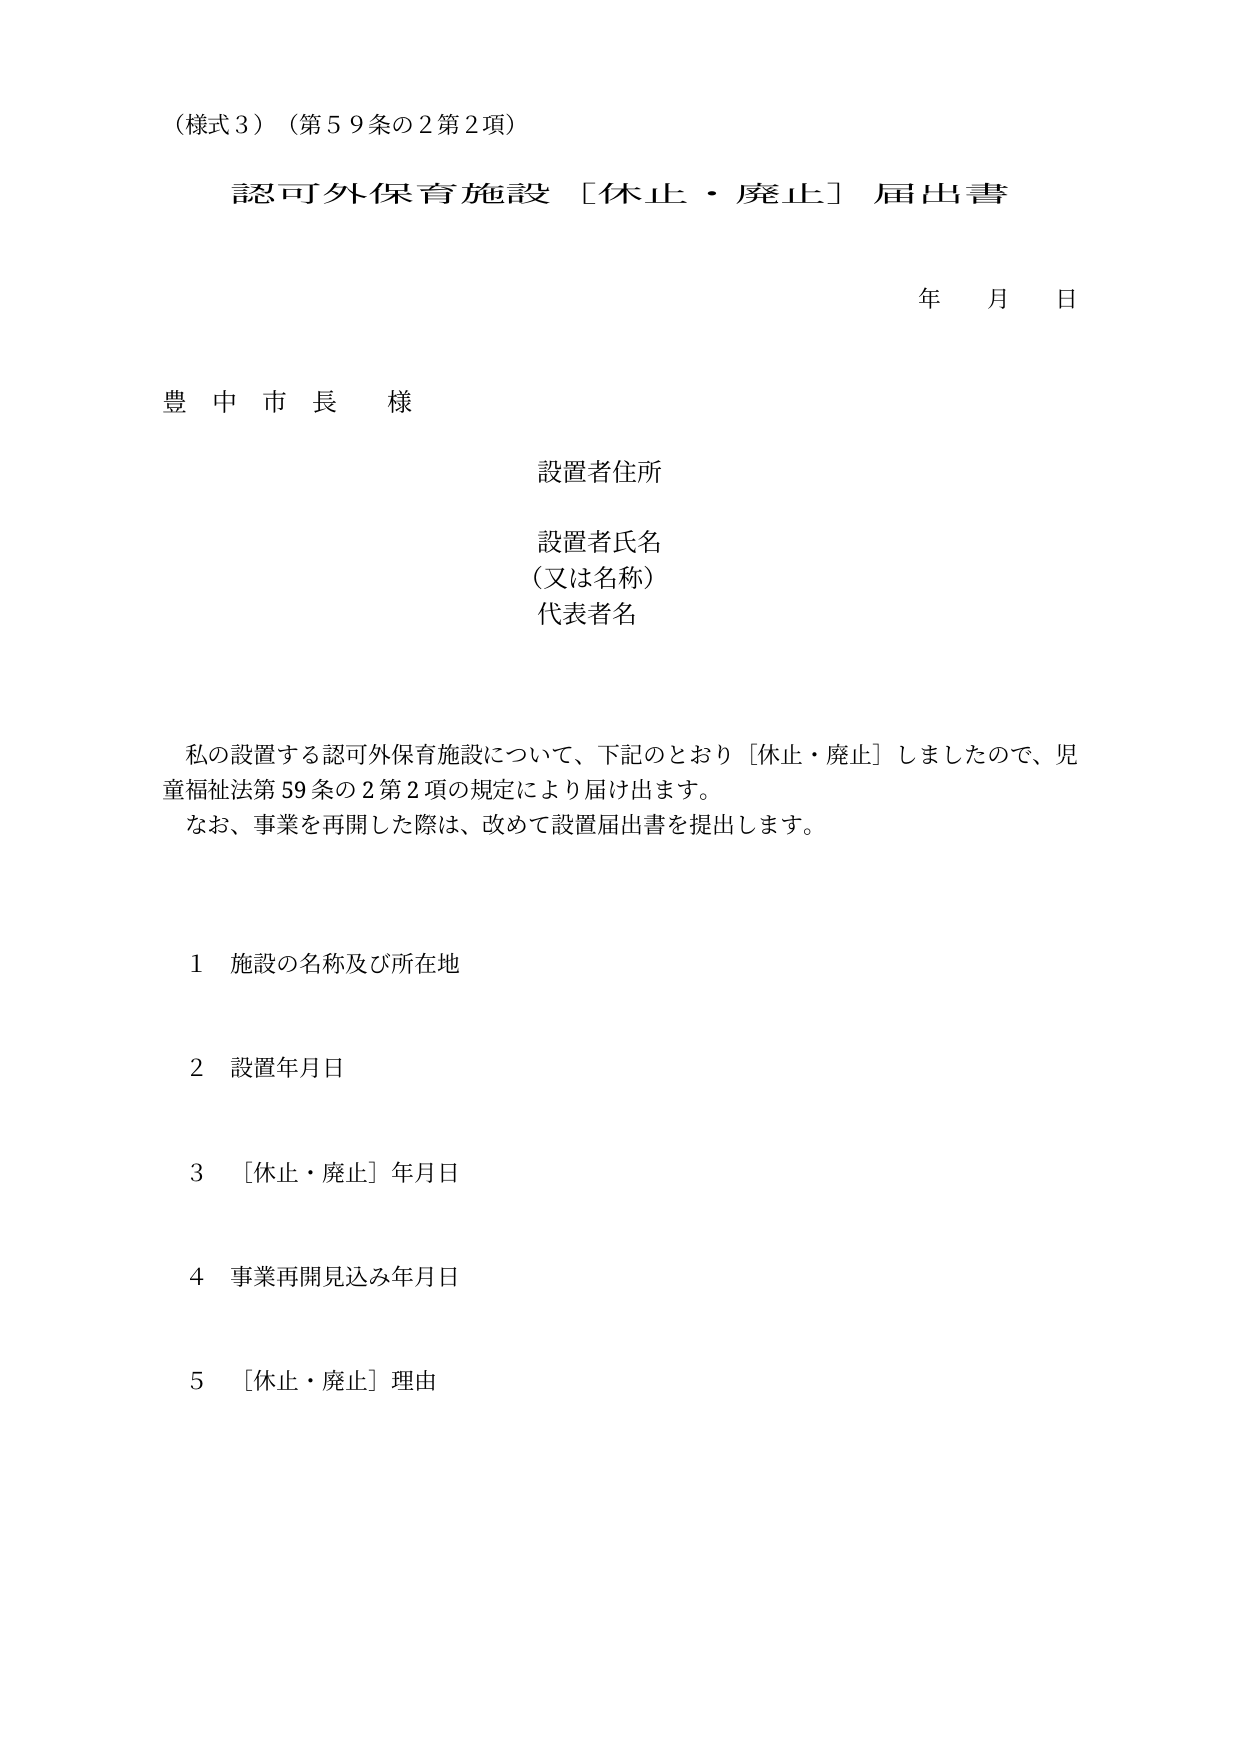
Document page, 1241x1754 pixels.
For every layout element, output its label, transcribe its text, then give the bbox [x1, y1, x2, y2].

text ３ ［休止・廃止］年月日 [162, 1153, 1078, 1188]
text ５ ［休止・廃止］理由 [162, 1362, 1078, 1396]
text （又は名称） [162, 559, 1078, 595]
text なお、事業を再開した際は、改めて設置届出書を提出します。 [162, 805, 1078, 840]
text ２ 設置年月日 [162, 1048, 1078, 1083]
text 年 月 日 [162, 279, 1078, 313]
text 認可外保育施設［休止・廃止］届出書 [162, 174, 1078, 209]
text 代表者名 [162, 595, 1078, 631]
text １ 施設の名称及び所在地 [162, 944, 1078, 979]
text 私の設置する認可外保育施設について、下記のとおり［休止・廃止］しましたので、児童福祉法第59条の2第2項の規定により届け出ます。 [162, 735, 1078, 805]
text （様式３）（第５９条の２第２項） [162, 105, 1078, 139]
text ４ 事業再開見込み年月日 [162, 1257, 1078, 1292]
text 設置者氏名 [162, 523, 1078, 559]
text 豊 中 市 長 様 [162, 383, 1078, 419]
text 設置者住所 [162, 453, 1078, 489]
